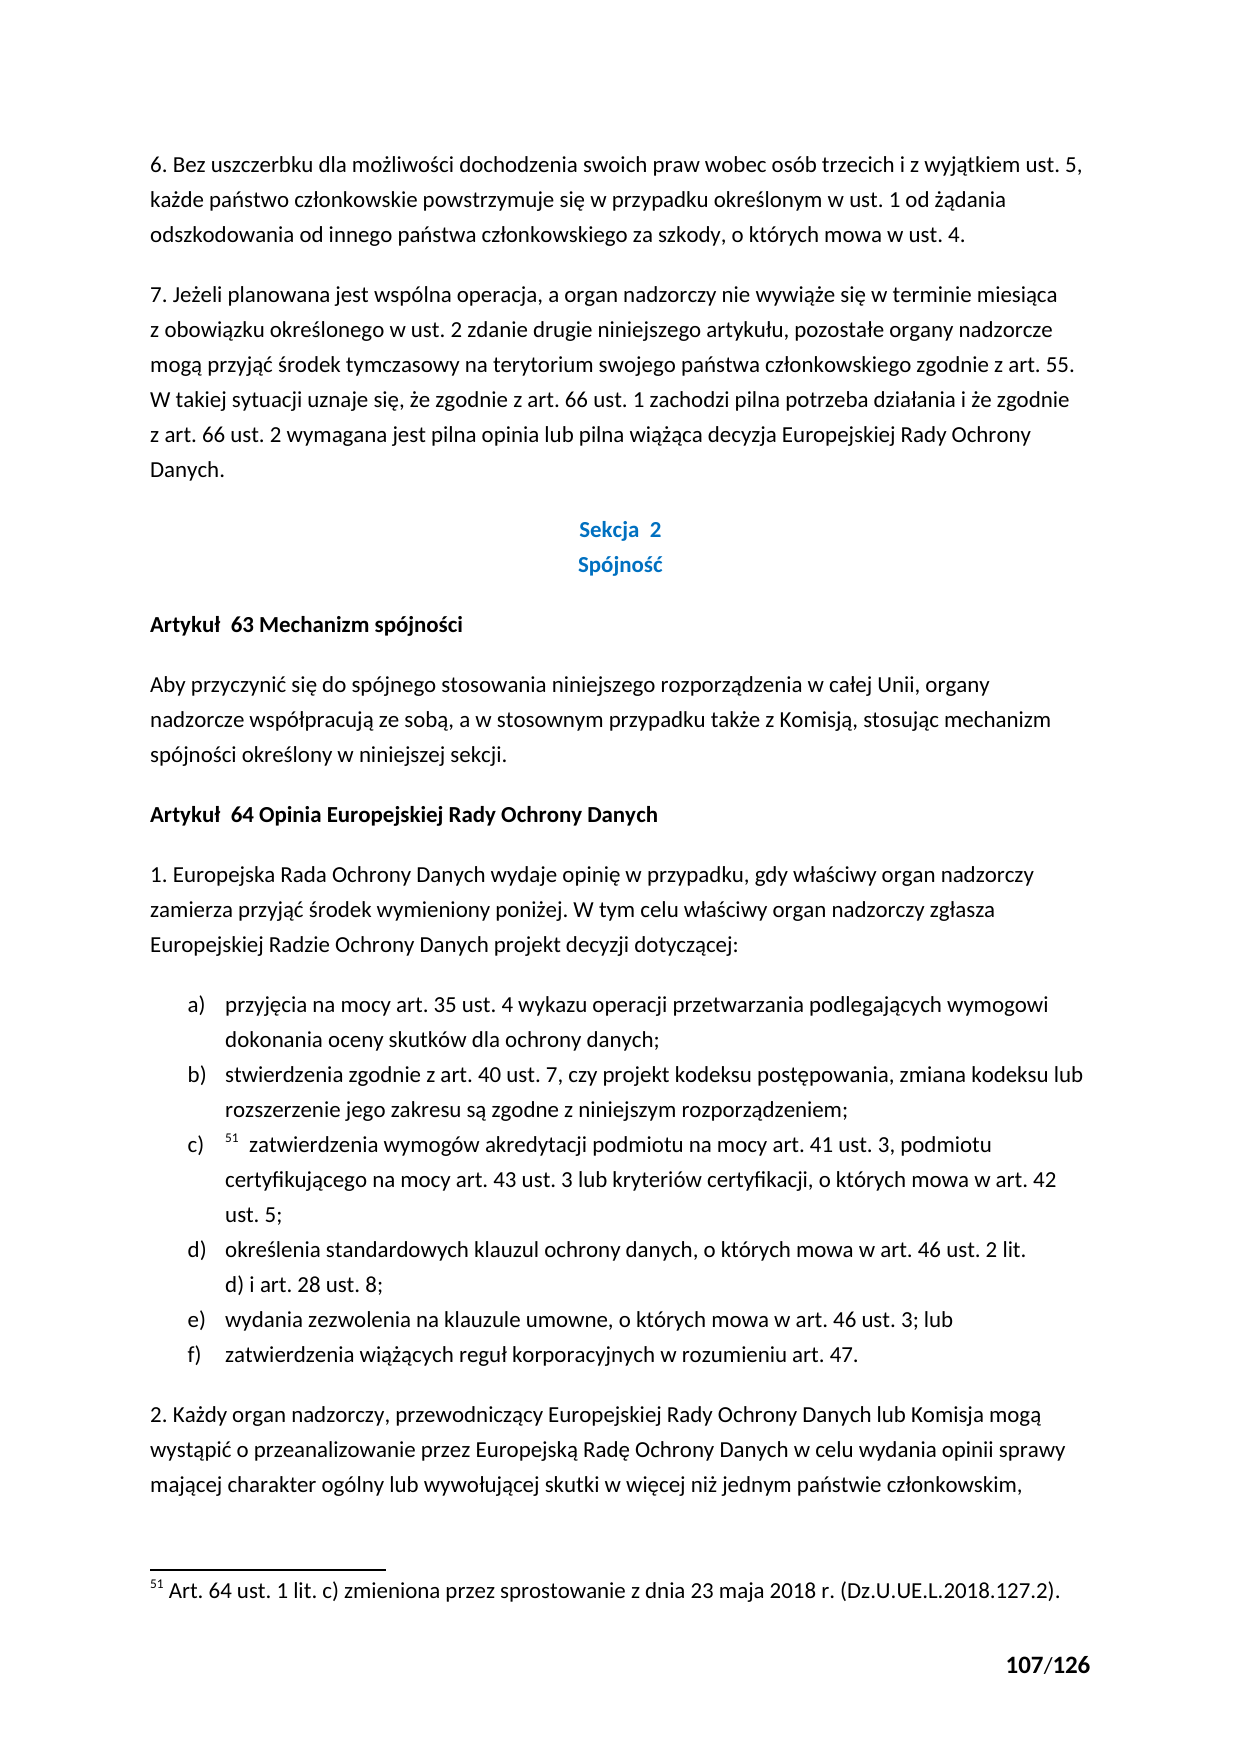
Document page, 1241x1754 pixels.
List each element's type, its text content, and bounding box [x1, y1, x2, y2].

list przyjęcia na mocy art. 35 ust. 4 wykazu operacji przetwarzania podlegających wymogowi dokonania oceny skutków dla ochrony danych; [187, 990, 1090, 1053]
text 1. Europejska Rada Ochrony Danych wydaje opinię w przypadku, gdy właściwy organ nadzorczy zamierza przyjąć środek wymieniony poniżej. W tym celu właściwy organ nadzorczy zgłasza Europejskiej Radzie Ochrony Danych projekt decyzji dotyczącej: [150, 860, 1090, 958]
list zatwierdzenia wiążących reguł korporacyjnych w rozumieniu art. 47. [187, 1340, 1090, 1368]
subtitle Sekcja 2 Spójność [150, 515, 1090, 578]
text 7. Jeżeli planowana jest wspólna operacja, a organ nadzorczy nie wywiąże się w terminie miesiąca z obowiązku określonego w ust. 2 zdanie drugie niniejszego artykułu, pozostałe organy nadzorcze mogą przyjąć środek tymczasowy na terytorium swojego państwa członkowskiego zgodnie z art. 55. W takiej sytuacji uznaje się, że zgodnie z art. 66 ust. 1 zachodzi pilna potrzeba działania i że zgodnie z art. 66 ust. 2 wymagana jest pilna opinia lub pilna wiążąca decyzja Europejskiej Rady Ochrony Danych. [150, 280, 1090, 483]
subtitle Artykuł 63 Mechanizm spójności [150, 610, 1090, 638]
subtitle Artykuł 64 Opinia Europejskiej Rady Ochrony Danych [150, 800, 1090, 828]
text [150, 1400, 1090, 1498]
text Aby przyczynić się do spójnego stosowania niniejszego rozporządzenia w całej Unii, organy nadzorcze współpracują ze sobą, a w stosownym przypadku także z Komisją, stosując mechanizm spójności określony w niniejszej sekcji. [150, 670, 1090, 768]
list wydania zezwolenia na klauzule umowne, o których mowa w art. 46 ust. 3; lub [187, 1305, 1090, 1333]
list zatwierdzenia wymogów akredytacji podmiotu na mocy art. 41 ust. 3, podmiotu certyfikującego na mocy art. 43 ust. 3 lub kryteriów certyfikacji, o których mowa w art. 42 ust. 5; [187, 1130, 1090, 1228]
list określenia standardowych klauzul ochrony danych, o których mowa w art. 46 ust. 2 lit. d) i art. 28 ust. 8; [187, 1235, 1090, 1298]
list stwierdzenia zgodnie z art. 40 ust. 7, czy projekt kodeksu postępowania, zmiana kodeksu lub rozszerzenie jego zakresu są zgodne z niniejszym rozporządzeniem; [187, 1060, 1090, 1123]
text 6. Bez uszczerbku dla możliwości dochodzenia swoich praw wobec osób trzecich i z wyjątkiem ust. 5, każde państwo członkowskie powstrzymuje się w przypadku określonym w ust. 1 od żądania odszkodowania od innego państwa członkowskiego za szkody, o których mowa w ust. 4. [150, 150, 1090, 248]
